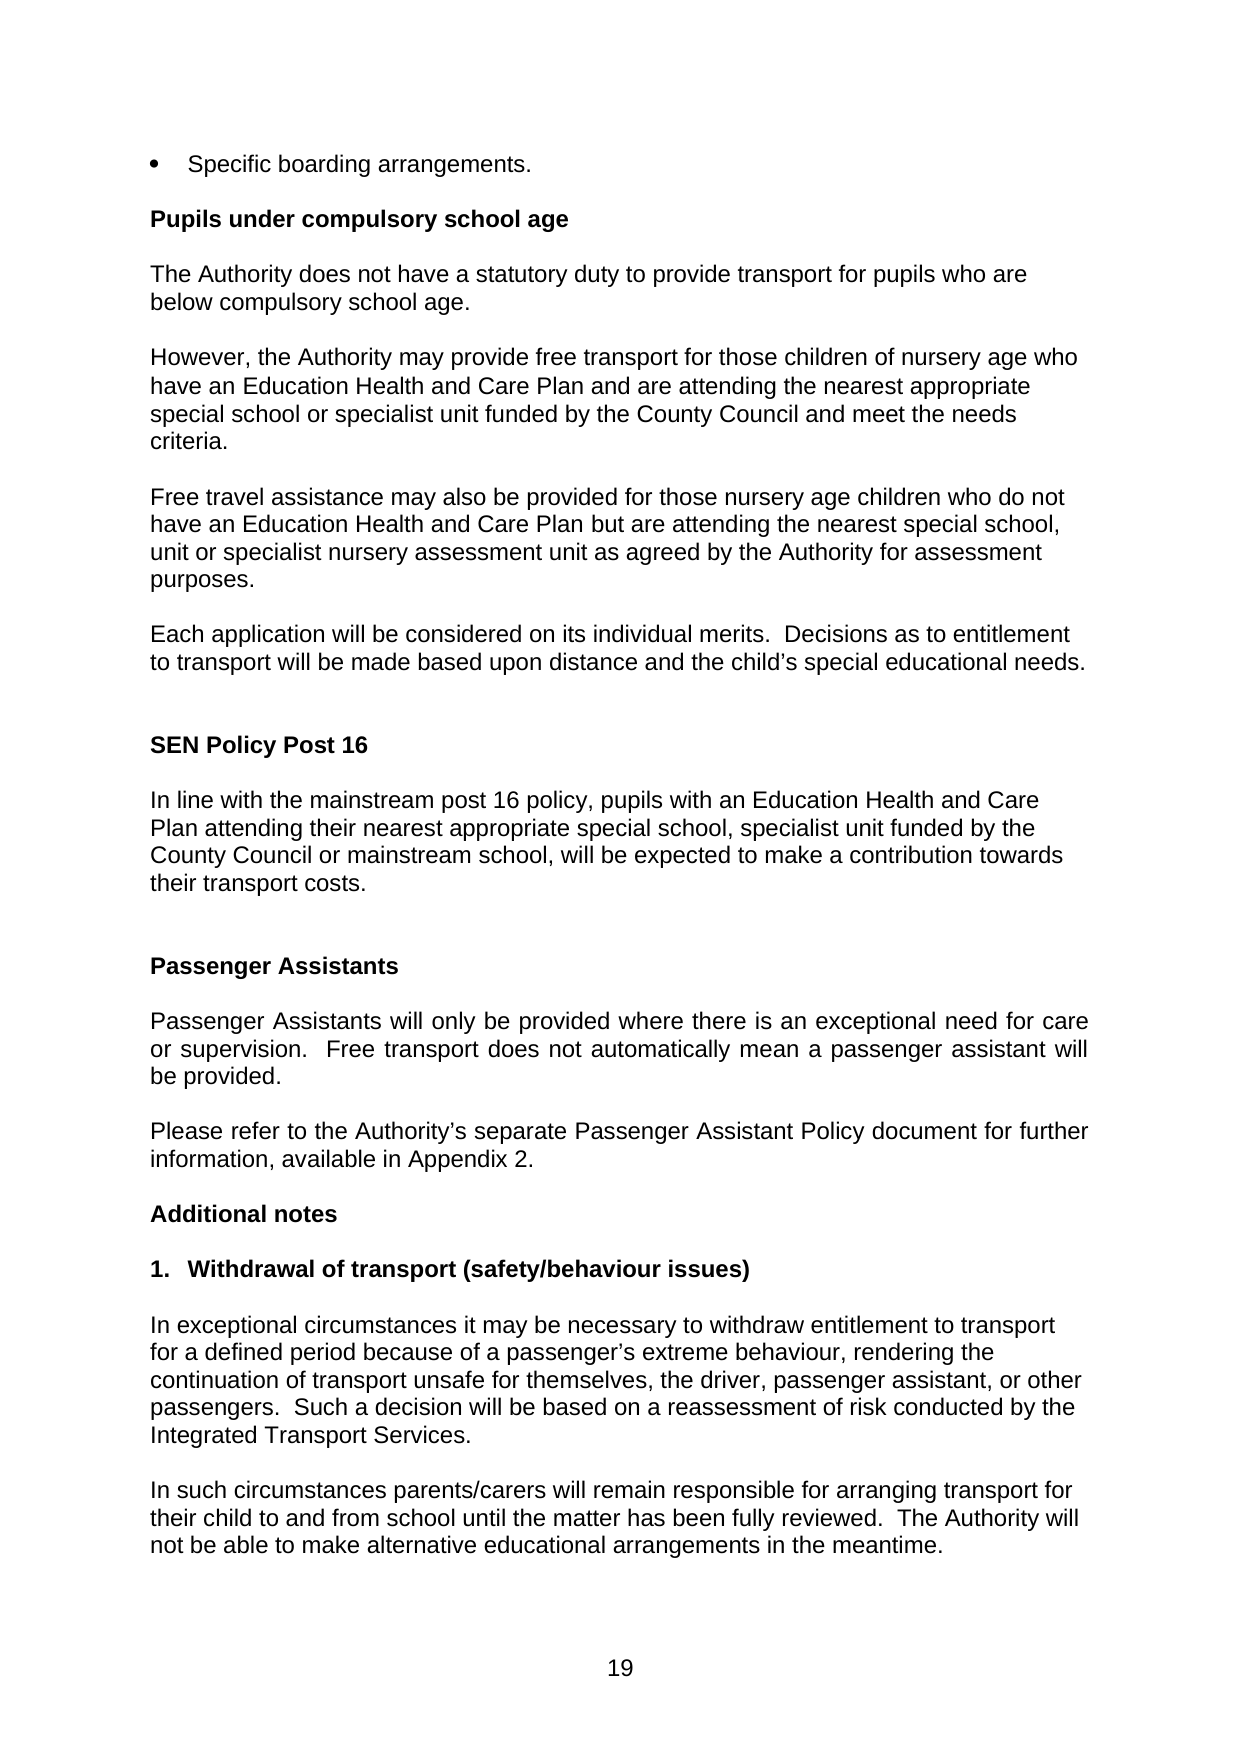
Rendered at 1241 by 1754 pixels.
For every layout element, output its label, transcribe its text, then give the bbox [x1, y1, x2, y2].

text In exceptional circumstances it may be necessary to withdraw entitlement to transport for a defined period because of a passenger’s extreme behaviour, rendering the continuation of transport unsafe for themselves, the driver, passenger assistant, or other passengers. Such a decision will be based on a reassessment of risk conducted by the Integrated Transport Services. [150, 1311, 1090, 1448]
text Passenger Assistants will only be provided where there is an exceptional need for care or supervision. Free transport does not automatically mean a passenger assistant will be provided. [150, 1007, 1090, 1090]
text Each application will be considered on its individual merits. Decisions as to entitlement to transport will be made based upon distance and the child’s special educational needs. [150, 620, 1090, 676]
text However, the Authority may provide free transport for those children of nursery age who have an Education Health and Care Plan and are attending the nearest appropriate special school or specialist unit funded by the County Council and meet the needs criteria. [150, 343, 1090, 455]
list Specific boarding arrangements. [150, 150, 1090, 178]
text The Authority does not have a statutory duty to provide transport for pupils who are below compulsory school age. [150, 260, 1090, 316]
text Pupils under compulsory school age [150, 205, 1090, 233]
text In line with the mainstream post 16 policy, pupils with an Education Health and Care Plan attending their nearest appropriate special school, specialist unit funded by the County Council or mainstream school, will be expected to make a contribution towards their transport costs. [150, 786, 1090, 896]
text Free travel assistance may also be provided for those nursery age children who do not have an Education Health and Care Plan but are attending the nearest special school, unit or specialist nursery assessment unit as agreed by the Authority for assessment purposes. [150, 482, 1090, 593]
text Please refer to the Authority’s separate Passenger Assistant Policy document for further information, available in Appendix 2. [150, 1117, 1090, 1172]
text SEN Policy Post 16 [150, 731, 1090, 758]
text 1. Withdrawal of transport (safety/behaviour issues) [150, 1255, 1090, 1283]
text Passenger Assistants [150, 952, 1090, 979]
text Additional notes [150, 1200, 1090, 1228]
text In such circumstances parents/carers will remain responsible for arranging transport for their child to and from school until the matter has been fully reviewed. The Authority will not be able to make alternative educational arrangements in the meantime. [150, 1476, 1090, 1559]
